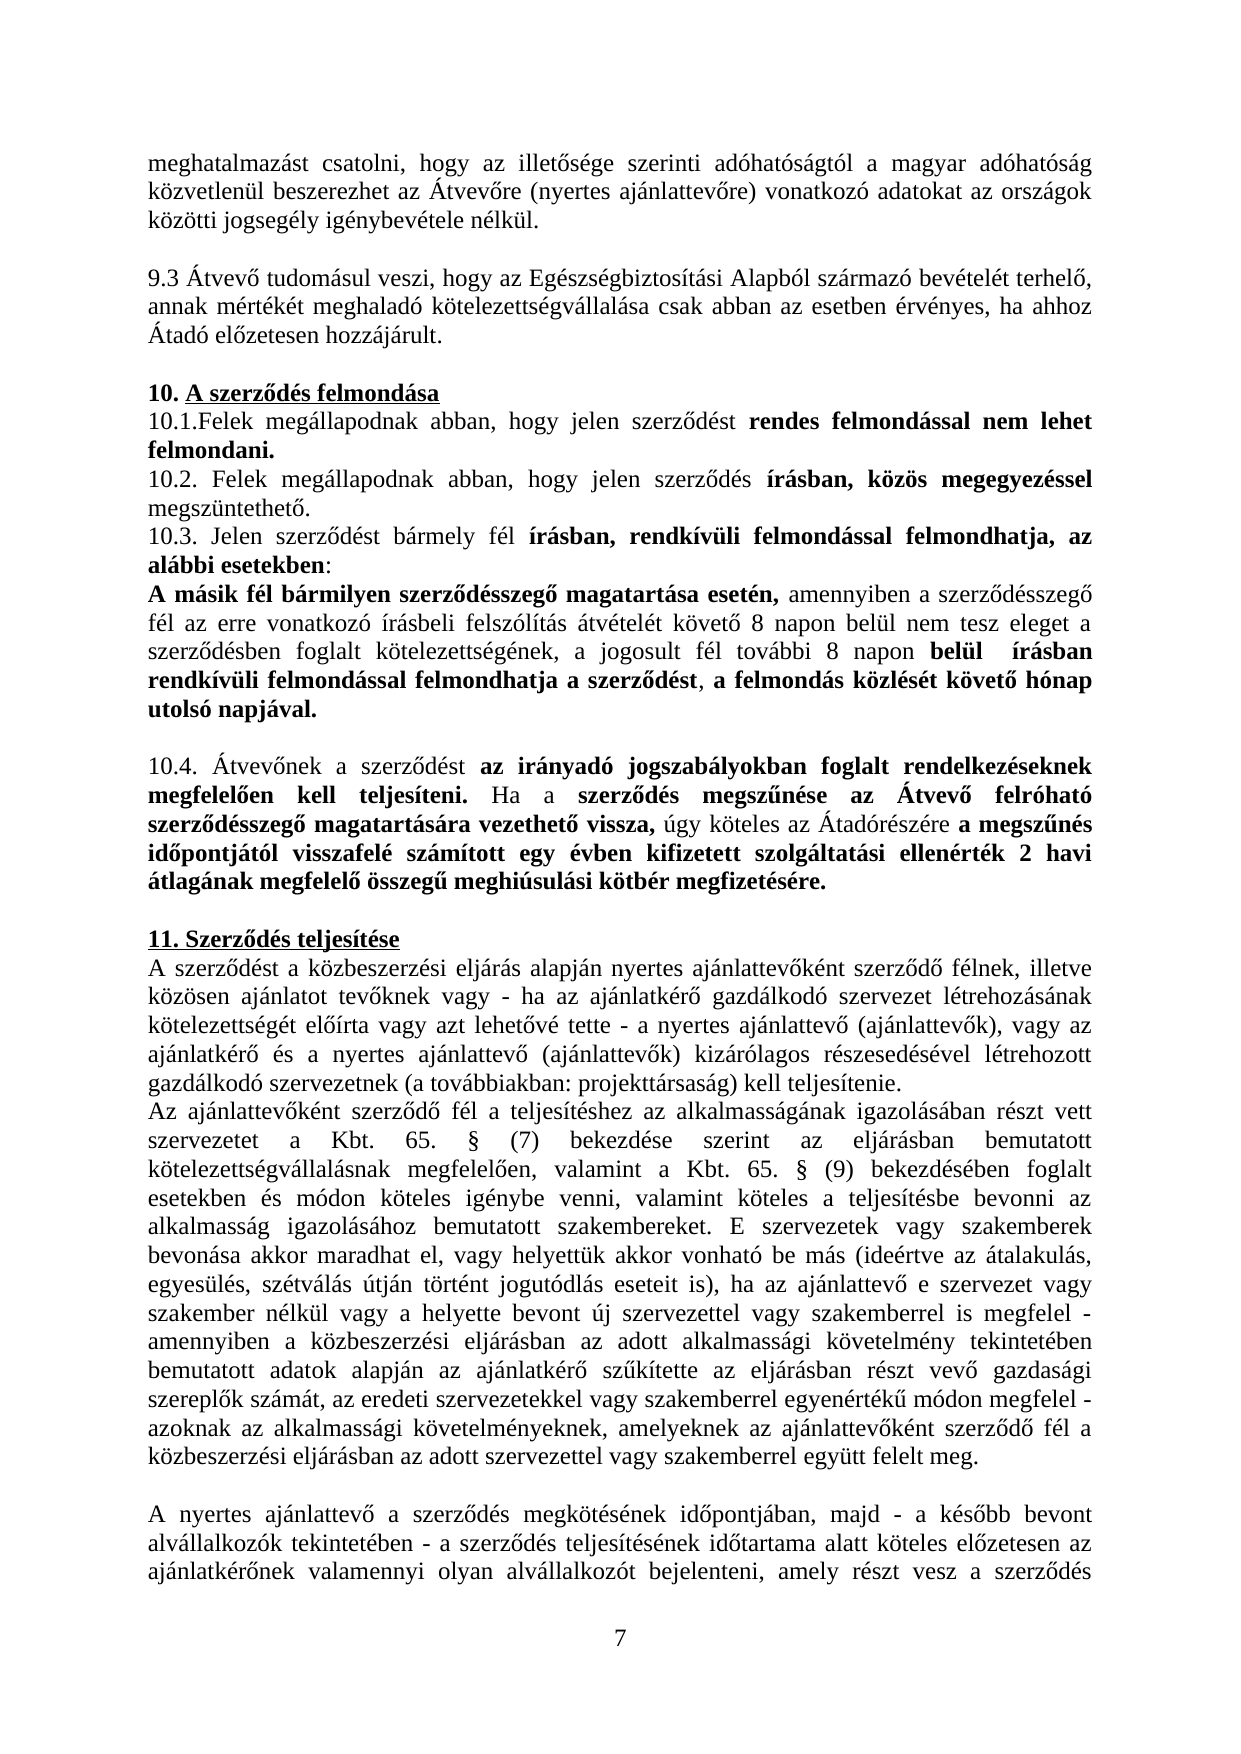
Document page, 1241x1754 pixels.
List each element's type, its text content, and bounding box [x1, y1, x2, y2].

text szerződés felmondása [148, 378, 1093, 406]
text A másik fél bármilyen szerződésszegő magatartása esetén, amennyiben a szerződésszegő fél az erre vonatkozó írásbeli felszólítás átvételét követő 8 napon belül nem tesz eleget a szerződésben foglalt kötelezettségének, a jogosult fél további 8 napon belül írásban rendkívüli felmondással felmondhatja a szerződést, a felmondás közlését követő hónap utolsó napjával. [148, 579, 1093, 723]
text A szerződést a közbeszerzési eljárás alapján nyertes ajánlattevőként szerződő félnek, illetve közösen ajánlatot tevőknek vagy - ha az ajánlatkérő gazdálkodó szervezet létrehozásának kötelezettségét előírta vagy azt lehetővé tette - a nyertes ajánlattevő (ajánlattevők), vagy az ajánlatkérő és a nyertes ajánlattevő (ajánlattevők) kizárólagos részesedésével létrehozott gazdálkodó szervezetnek (a továbbiakban: projekttársaság) kell teljesítenie. [148, 953, 1093, 1096]
text 11. Szerződés teljesítése [148, 924, 1093, 953]
text 10.1.Felek megállapodnak abban, hogy jelen szerződést rendes felmondással nem lehet felmondani. [148, 406, 1093, 464]
text 10.3. Jelen szerződést bármely fél írásban, rendkívüli felmondással felmondhatja, az alábbi esetekben: [148, 521, 1093, 579]
text 10.4. Átvevőnek a szerződést az irányadó jogszabályokban foglalt rendelkezéseknek megfelelően kell teljesíteni. Ha a szerződés megszűnése az Átvevő felróható szerződésszegő magatartására vezethető vissza, úgy köteles az Átadórészére a megszűnés időpontjától visszafelé számított egy évben kifizetett szolgáltatási ellenérték 2 havi átlagának megfelelő összegű meghiúsulási kötbér megfizetésére. [148, 751, 1093, 895]
text 9.3 Átvevő tudomásul veszi, hogy az Egészségbiztosítási Alapból származó bevételét terhelő, annak mértékét meghaladó kötelezettségvállalása csak abban az esetben érvényes, ha ahhoz Átadó előzetesen hozzájárult. [148, 263, 1093, 349]
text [148, 148, 1093, 234]
text 10.2. Felek megállapodnak abban, hogy jelen szerződés írásban, közös megegyezéssel megszüntethető. [148, 464, 1093, 521]
text Az ajánlattevőként szerződő fél a teljesítéshez az alkalmasságának igazolásában részt vett szervezetet a Kbt. 65. § (7) bekezdése szerint az eljárásban bemutatott kötelezettségvállalásnak megfelelően, valamint a Kbt. 65. § (9) bekezdésében foglalt esetekben és módon köteles igénybe venni, valamint köteles a teljesítésbe bevonni az alkalmasság igazolásához bemutatott szakembereket. E szervezetek vagy szakemberek bevonása akkor maradhat el, vagy helyettük akkor vonható be más (ideértve az átalakulás, egyesülés, szétválás útján történt jogutódlás eseteit is), ha az ajánlattevő e szervezet vagy szakember nélkül vagy a helyette bevont új szervezettel vagy szakemberrel is megfelel - amennyiben a közbeszerzési eljárásban az adott alkalmassági követelmény tekintetében bemutatott adatok alapján az ajánlatkérő szűkítette az eljárásban részt vevő gazdasági szereplők számát, az eredeti szervezetekkel vagy szakemberrel egyenértékű módon megfelel - azoknak az alkalmassági követelményeknek, amelyeknek az ajánlattevőként szerződő fél a közbeszerzési eljárásban az adott szervezettel vagy szakemberrel együtt felelt meg. [148, 1096, 1093, 1470]
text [148, 1499, 1093, 1585]
